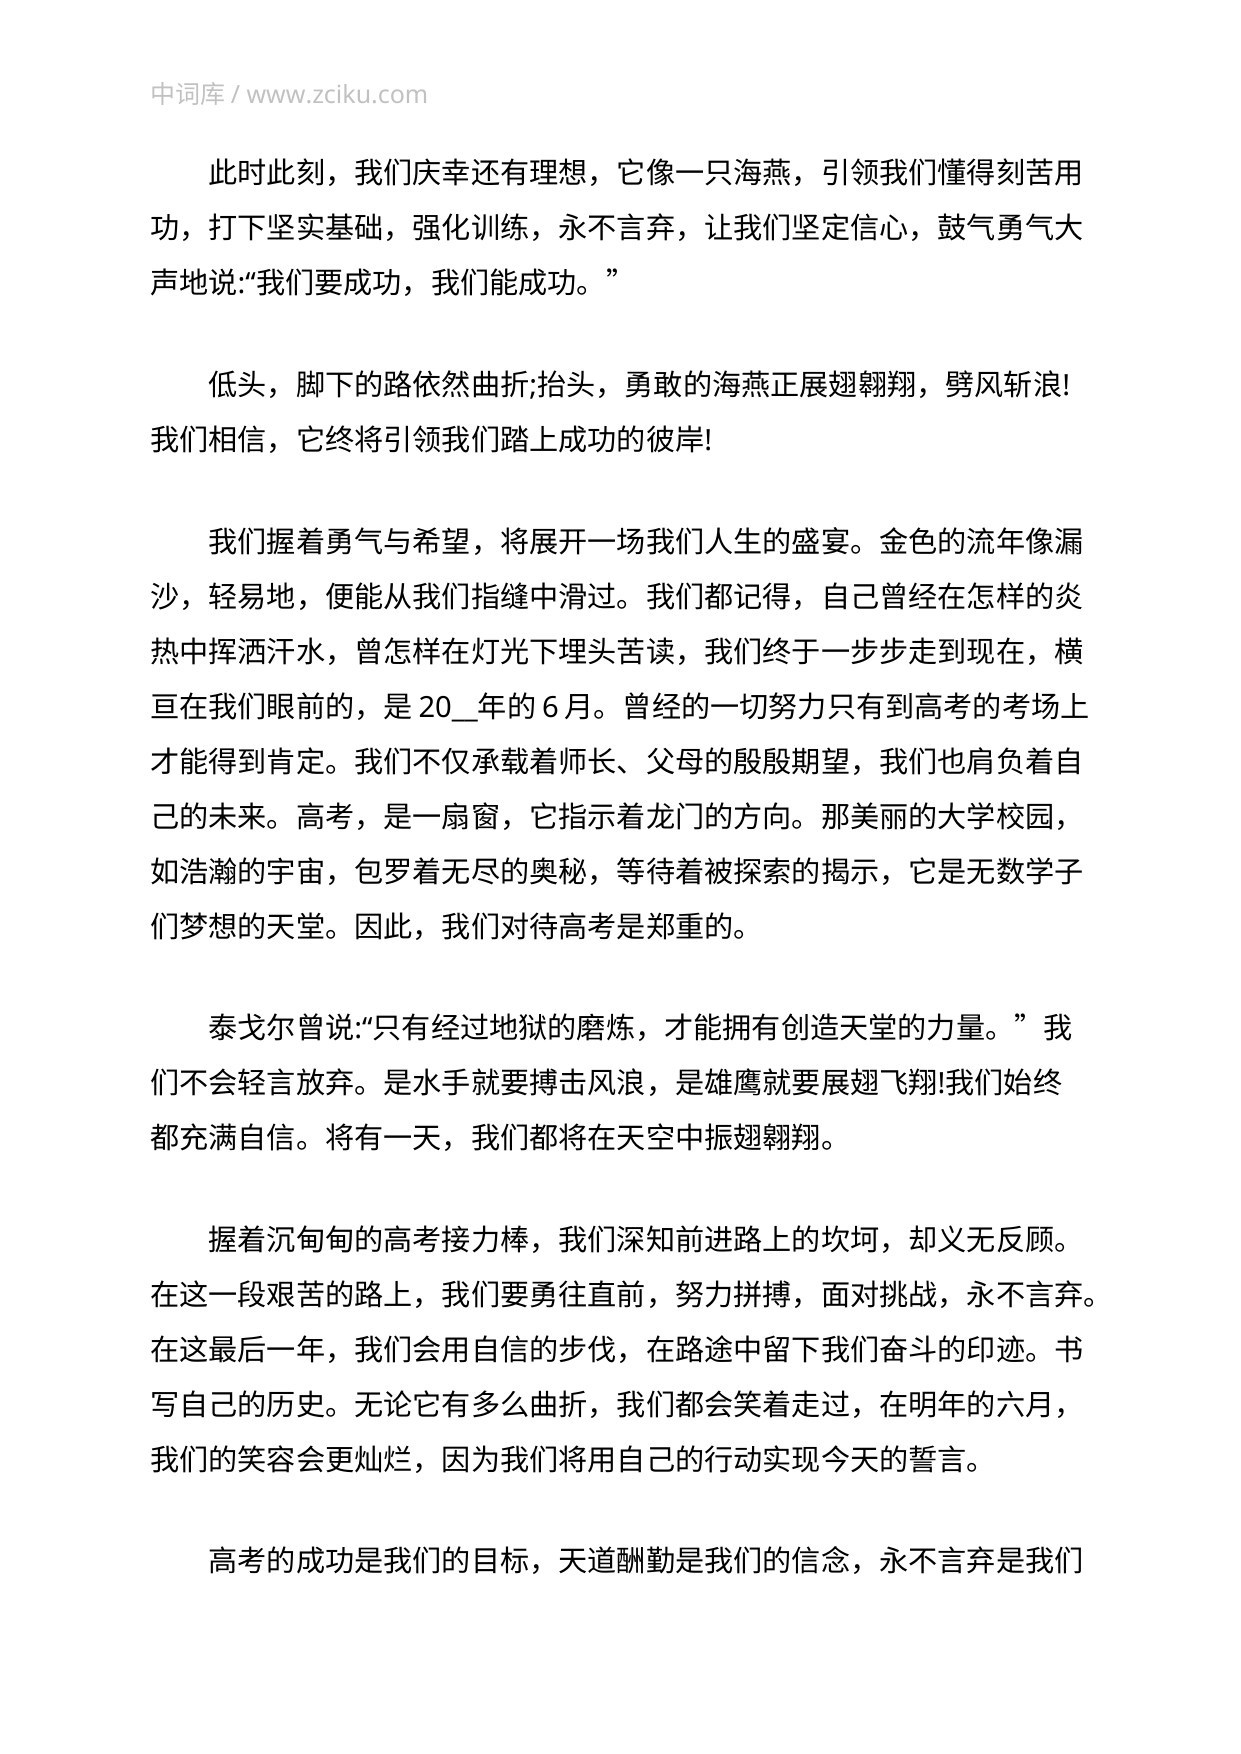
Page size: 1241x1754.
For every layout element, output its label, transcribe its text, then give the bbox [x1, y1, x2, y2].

text 此时此刻，我们庆幸还有理想，它像一只海燕，引领我们懂得刻苦用功，打下坚实基础，强化训练，永不言弃，让我们坚定信心，鼓气勇气大声地说:“我们要成功，我们能成功。” [150, 150, 1090, 302]
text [150, 1538, 1090, 1580]
text 低头，脚下的路依然曲折;抬头，勇敢的海燕正展翅翱翔，劈风斩浪!我们相信，它终将引领我们踏上成功的彼岸! [150, 362, 1090, 459]
text 握着沉甸甸的高考接力棒，我们深知前进路上的坎坷，却义无反顾。在这一段艰苦的路上，我们要勇往直前，努力拼搏，面对挑战，永不言弃。在这最后一年，我们会用自信的步伐，在路途中留下我们奋斗的印迹。书写自己的历史。无论它有多么曲折，我们都会笑着走过，在明年的六月，我们的笑容会更灿烂，因为我们将用自己的行动实现今天的誓言。 [150, 1217, 1090, 1478]
text 我们握着勇气与希望，将展开一场我们人生的盛宴。金色的流年像漏沙，轻易地，便能从我们指缝中滑过。我们都记得，自己曾经在怎样的炎热中挥洒汗水，曾怎样在灯光下埋头苦读，我们终于一步步走到现在，横亘在我们眼前的，是20__年的6月。曾经的一切努力只有到高考的考场上才能得到肯定。我们不仅承载着师长、父母的殷殷期望，我们也肩负着自己的未来。高考，是一扇窗，它指示着龙门的方向。那美丽的大学校园，如浩瀚的宇宙，包罗着无尽的奥秘，等待着被探索的揭示，它是无数学子们梦想的天堂。因此，我们对待高考是郑重的。 [150, 519, 1090, 945]
text 泰戈尔曾说:“只有经过地狱的磨炼，才能拥有创造天堂的力量。”我们不会轻言放弃。是水手就要搏击风浪，是雄鹰就要展翅飞翔!我们始终都充满自信。将有一天，我们都将在天空中振翅翱翔。 [150, 1005, 1090, 1157]
